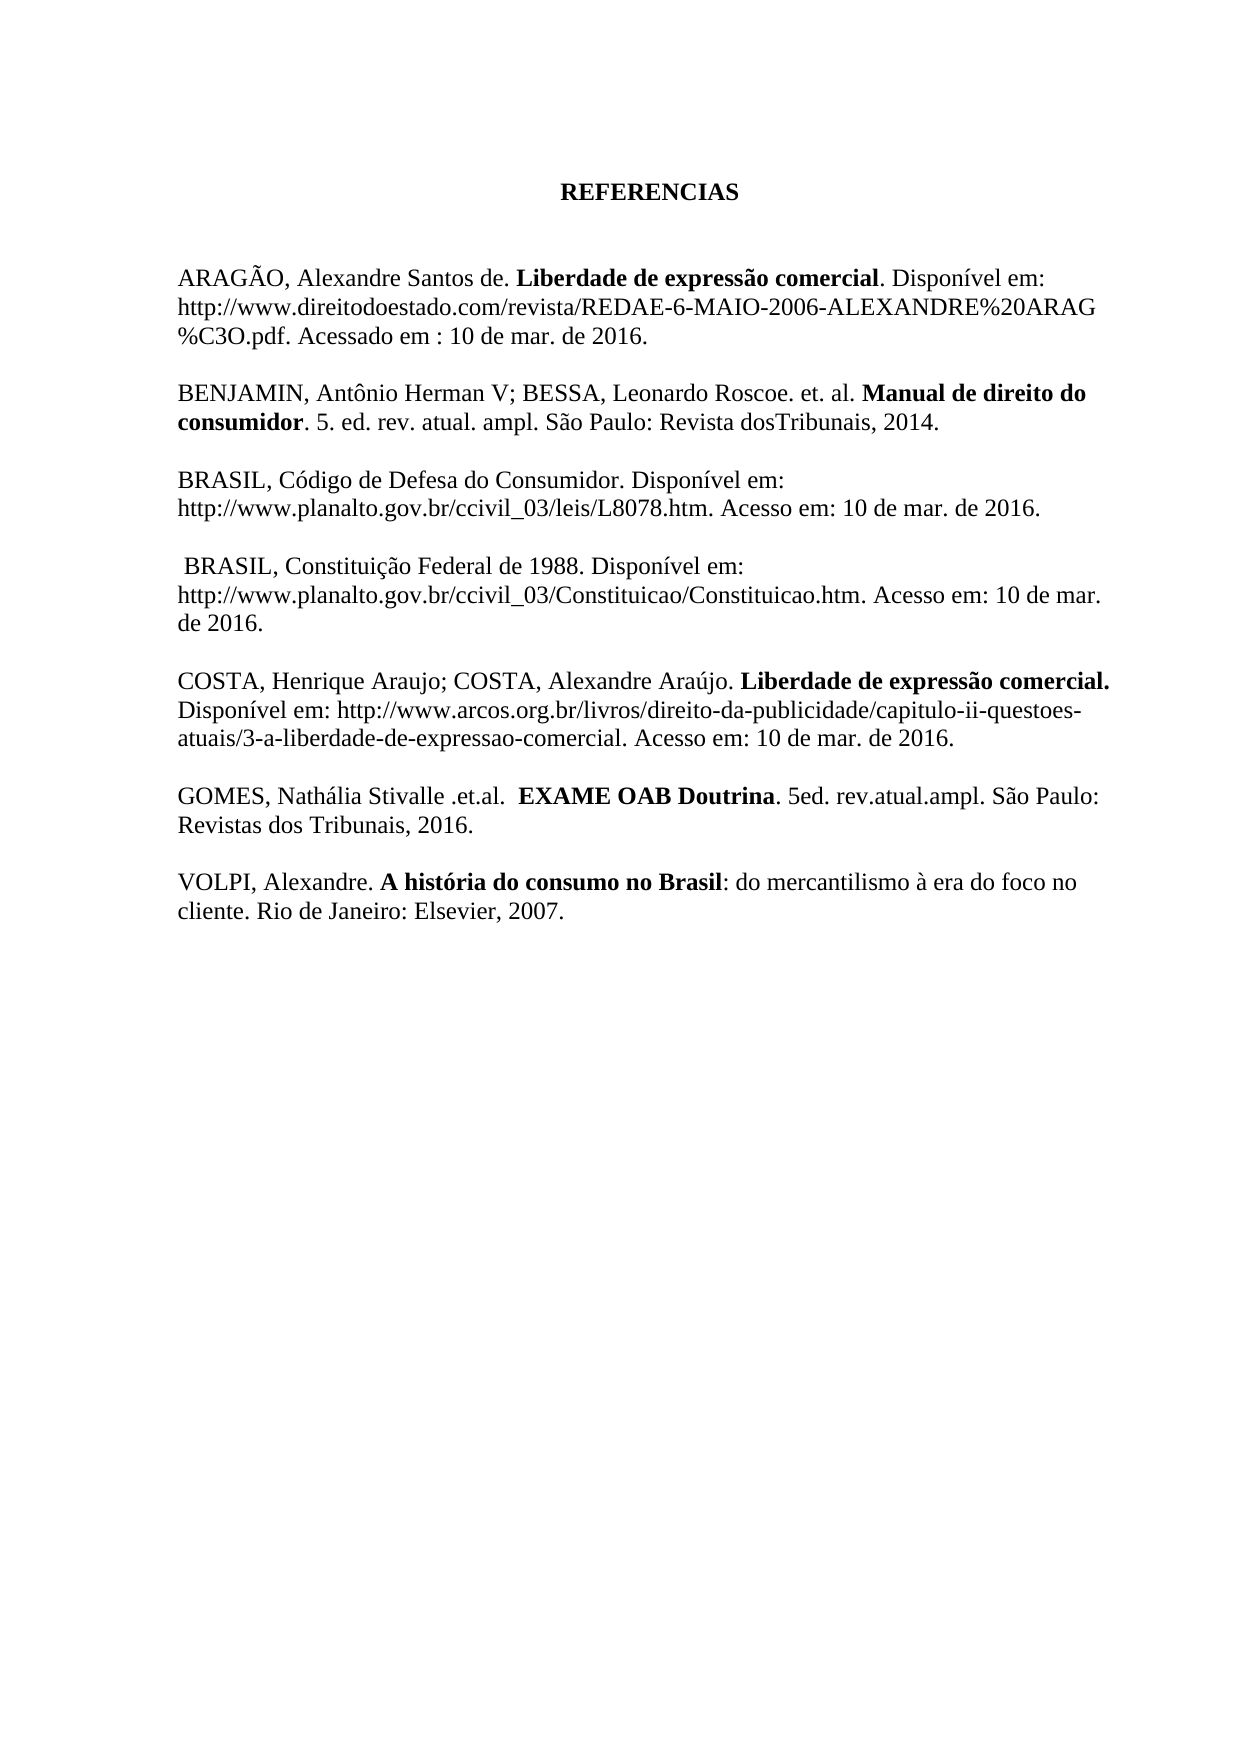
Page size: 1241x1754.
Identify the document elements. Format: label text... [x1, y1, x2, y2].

text REFERENCIAS [177, 177, 1122, 206]
text BENJAMIN, Antônio Herman V; BESSA, Leonardo Roscoe. et. al. Manual de direito do consumidor. 5. ed. rev. atual. ampl. São Paulo: Revista dosTribunais, 2014. [177, 378, 1122, 436]
text BRASIL, Constituição Federal de 1988. Disponível em: http://www.planalto.gov.br/ccivil_03/Constituicao/Constituicao.htm. Acesso em: 10 de mar. de 2016. [177, 551, 1122, 637]
text ARAGÃO, Alexandre Santos de. Liberdade de expressão comercial. Disponível em: http://www.direitodoestado.com/revista/REDAE-6-MAIO-2006-ALEXANDRE%20ARAG%C3O.pdf. Acessado em : 10 de mar. de 2016. [177, 263, 1122, 350]
text COSTA, Henrique Araujo; COSTA, Alexandre Araújo. Liberdade de expressão comercial. Disponível em: http://www.arcos.org.br/livros/direito-da-publicidade/capitulo-ii-questoes-atuais/3-a-liberdade-de-expressao-comercial. Acesso em: 10 de mar. de 2016. [177, 666, 1122, 752]
text BRASIL, Código de Defesa do Consumidor. Disponível em: http://www.planalto.gov.br/ccivil_03/leis/L8078.htm. Acesso em: 10 de mar. de 2016. [177, 465, 1122, 522]
text VOLPI, Alexandre. A história do consumo no Brasil: do mercantilismo à era do foco no cliente. Rio de Janeiro: Elsevier, 2007. [177, 867, 1122, 925]
text GOMES, Nathália Stivalle .et.al. EXAME OAB Doutrina. 5ed. rev.atual.ampl. São Paulo: Revistas dos Tribunais, 2016. [177, 781, 1122, 838]
